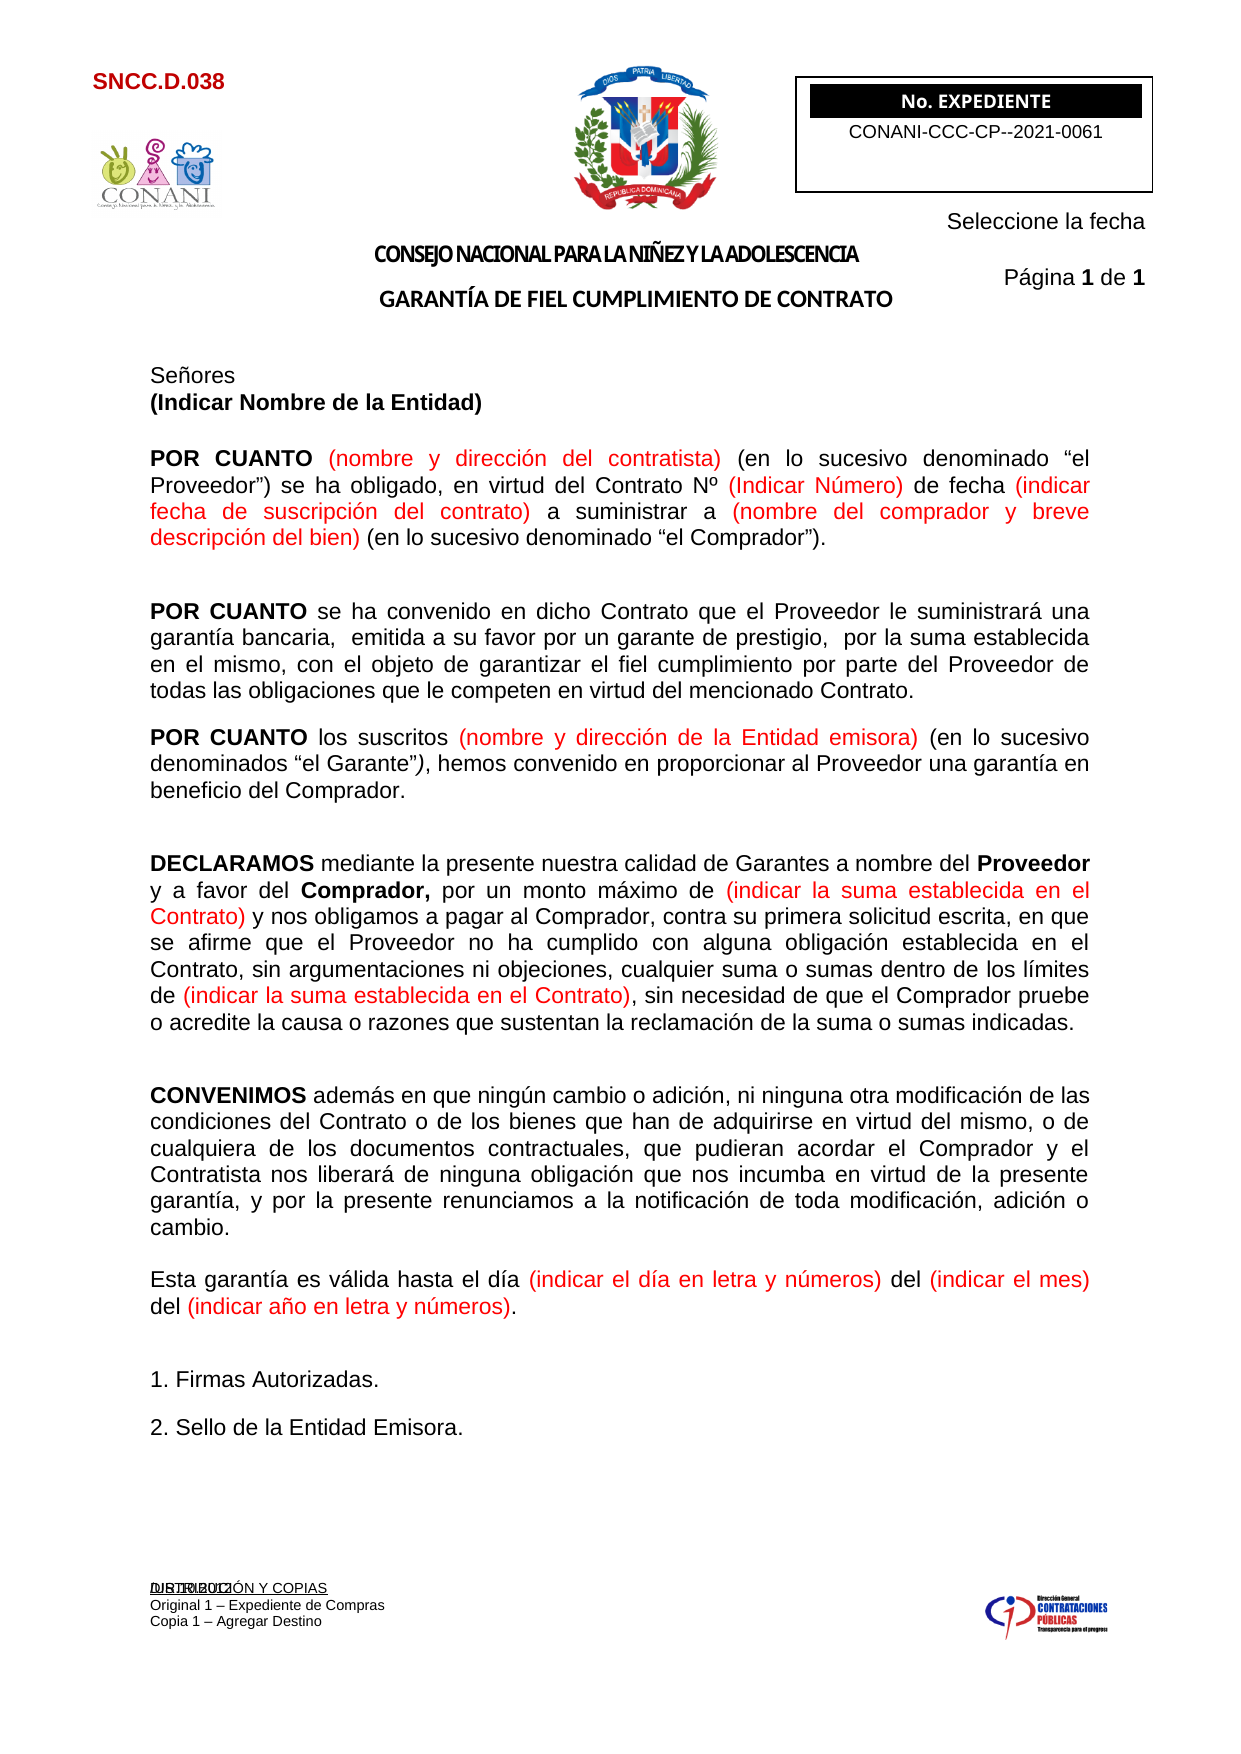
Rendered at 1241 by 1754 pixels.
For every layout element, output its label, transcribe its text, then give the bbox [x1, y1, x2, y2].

text POR CUANTO los suscritos (nombre y dirección de la Entidad emisora) (en lo sucesivo denominados “el Garante”), hemos convenido en proporcionar al Proveedor una garantía en beneficio del Comprador. [150, 724, 1090, 803]
text Esta garantía es válida hasta el día (indicar el día en letra y números) del (indicar el mes) del (indicar año en letra y números). [150, 1266, 1090, 1319]
picture [573, 65, 719, 210]
picture [985, 1595, 1108, 1640]
text Señores [150, 362, 1090, 389]
text (Indicar Nombre de la Entidad) [150, 389, 1090, 415]
text DECLARAMOS mediante la presente nuestra calidad de Garantes a nombre del Proveedor y a favor del Comprador, por un monto máximo de (indicar la suma establecida en el Contrato) y nos obligamos a pagar al Comprador, contra su primera solicitud escrita, en que se afirme que el Proveedor no ha cumplido con alguna obligación establecida en el Contrato, sin argumentaciones ni objeciones, cualquier suma o sumas dentro de los límites de (indicar la suma establecida en el Contrato), sin necesidad de que el Comprador pruebe o acredite la causa o razones que sustentan la reclamación de la suma o sumas indicadas. [150, 850, 1090, 1035]
text 1. Firmas Autorizadas. [150, 1366, 1090, 1393]
text POR CUANTO se ha convenido en dicho Contrato que el Proveedor le suministrará una garantía bancaria, emitida a su favor por un garante de prestigio, por la suma establecida en el mismo, con el objeto de garantizar el fiel cumplimiento por parte del Proveedor de todas las obligaciones que le competen en virtud del mencionado Contrato. [150, 598, 1090, 703]
text POR CUANTO (nombre y dirección del contratista) (en lo sucesivo denominado “el Proveedor”) se ha obligado, en virtud del Contrato Nº (Indicar Número) de fecha (indicar fecha de suscripción del contrato) a suministrar a (nombre del comprador y breve descripción del bien) (en lo sucesivo denominado “el Comprador”). [150, 445, 1090, 551]
picture [90, 130, 222, 218]
text 2. Sello de Emisora. [150, 1413, 1090, 1440]
text CONVENIMOS además en que ningún cambio o adición, ni ninguna otra modificación de las condiciones del Contrato o de los bienes que han de adquirirse en virtud del mismo, o de cualquiera de los documentos contractuales, que pudieran acordar el Comprador y el Contratista nos liberará de ninguna obligación que nos incumba en virtud de la presente garantía, y por la presente renunciamos a la notificación de toda modificación, adición o cambio. [150, 1082, 1090, 1240]
